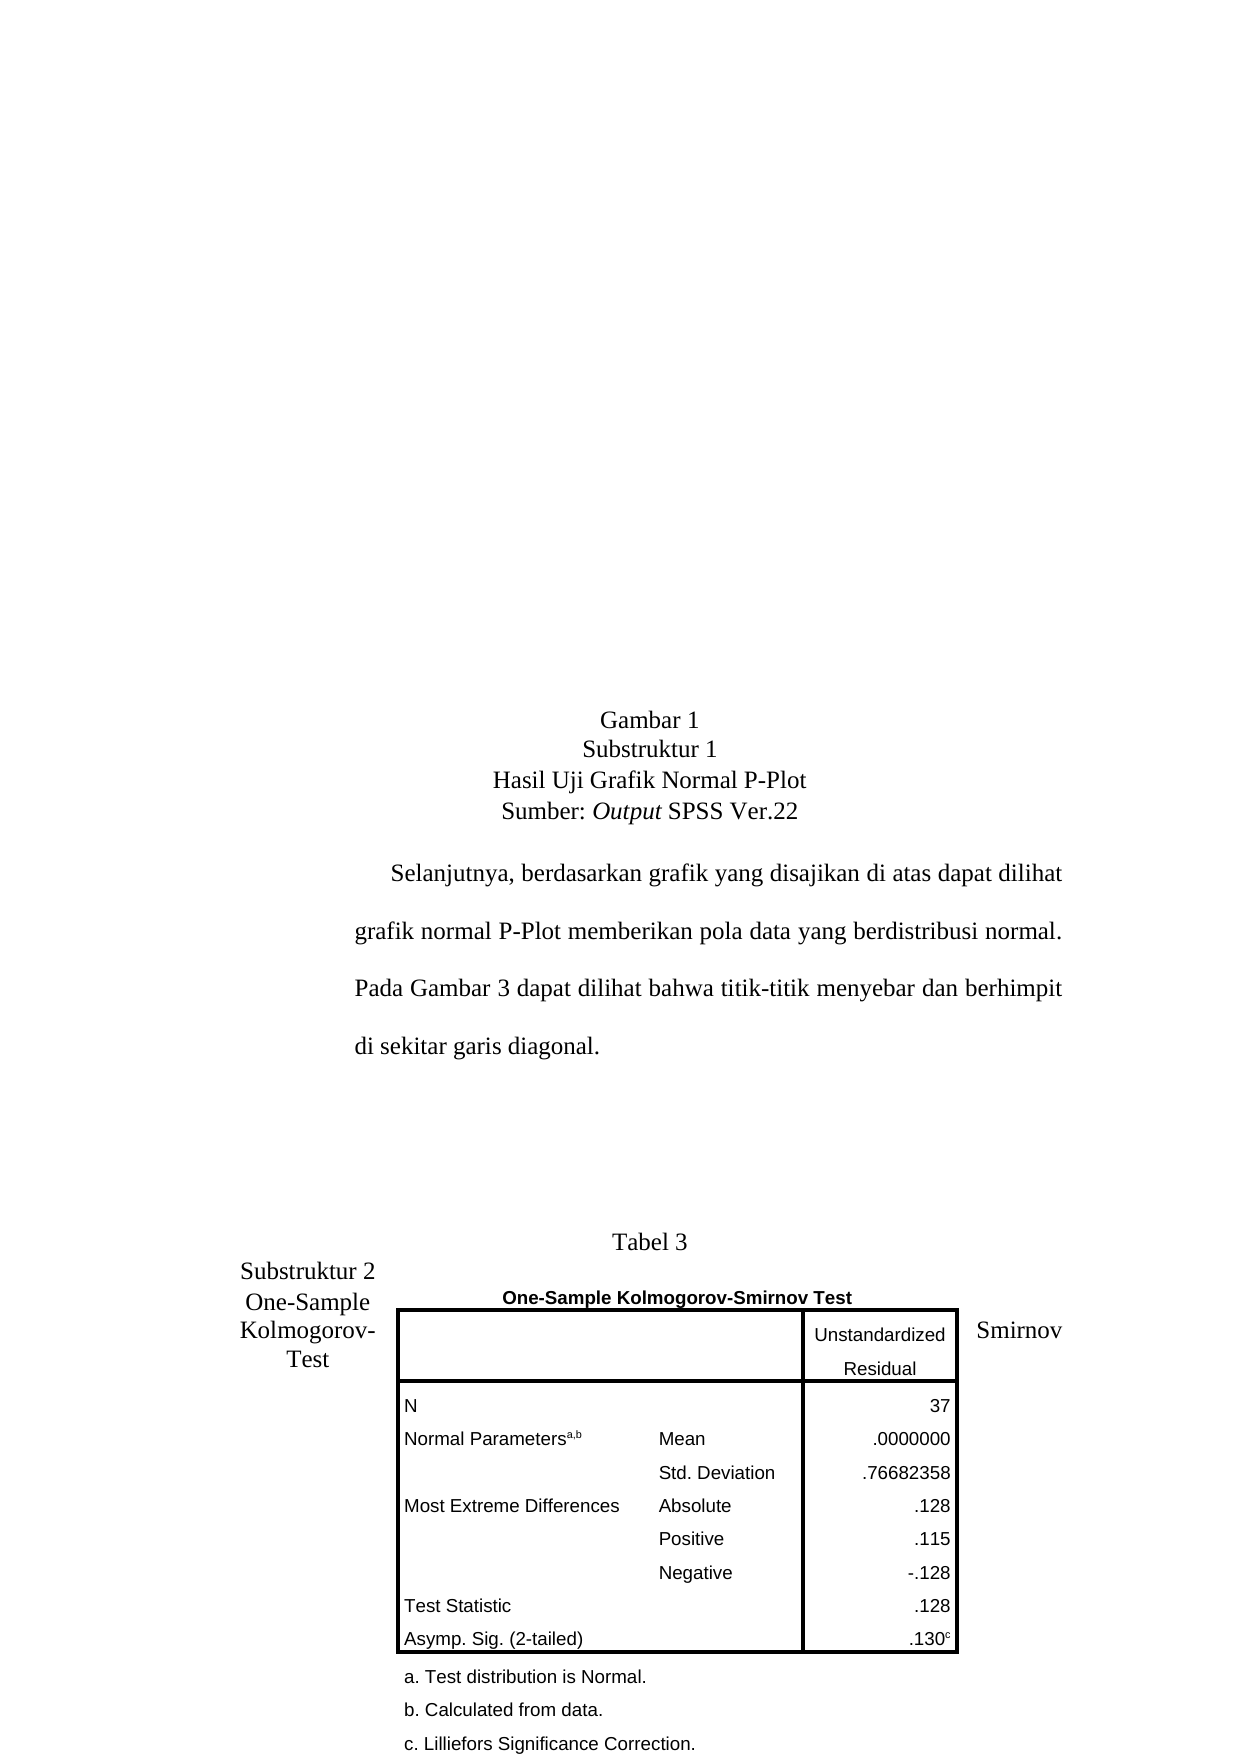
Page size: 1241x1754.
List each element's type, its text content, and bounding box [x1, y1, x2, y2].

table_cell 37 [805, 1383, 955, 1416]
table_cell .128 [805, 1483, 955, 1516]
table_cell a. Test distribution is Normal. [398, 1654, 957, 1687]
table_cell Test Statistic [400, 1583, 801, 1616]
table_cell Positive [652, 1516, 801, 1550]
table_cell Negative [652, 1550, 801, 1583]
text Hasil Uji Grafik Normal P-Plot [236, 765, 1063, 794]
table_cell b. Calculated from data. [398, 1687, 957, 1721]
table_cell N [400, 1383, 801, 1416]
table_cell .0000000 [805, 1416, 955, 1450]
table_cell .115 [805, 1516, 955, 1550]
table_cell c. Lilliefors Significance Correction. [398, 1721, 957, 1754]
text Substruktur 1 [236, 734, 1063, 763]
table_cell Mean [652, 1416, 801, 1450]
table_cell .76682358 [805, 1450, 955, 1483]
table_cell Absolute [652, 1483, 801, 1516]
text Selanjutnya, berdasarkan grafik yang disajikan di atas dapat dilihat grafik normal P-Plot memberikan pola data yang berdistribusi normal. Pada Gambar 3 dapat dilihat bahwa titik-titik menyebar dan berhimpit di sekitar garis diagonal. [354, 858, 1063, 1060]
table_cell .128 [805, 1583, 955, 1616]
text One-Sample Kolmogorov-Smirnov Test [957, 1287, 1063, 1373]
table_cell Unstandardized Residual [805, 1312, 955, 1379]
text Sumber: Output SPSS Ver.22 [236, 796, 1063, 825]
table_cell -.128 [805, 1550, 955, 1583]
text One-Sample Kolmogorov-Smirnov Test [236, 1287, 398, 1373]
table_cell Normal Parametersa,b [400, 1416, 652, 1483]
table_cell Asymp. Sig. (2-tailed) [400, 1616, 801, 1650]
table_cell .130c [805, 1616, 955, 1650]
table_header One-Sample Kolmogorov-Smirnov Test [398, 1275, 957, 1308]
table_cell Std. Deviation [652, 1450, 801, 1483]
table_cell [400, 1312, 801, 1379]
table_cell Most Extreme Differences [400, 1483, 652, 1583]
text Substruktur 2 [236, 1256, 1063, 1284]
